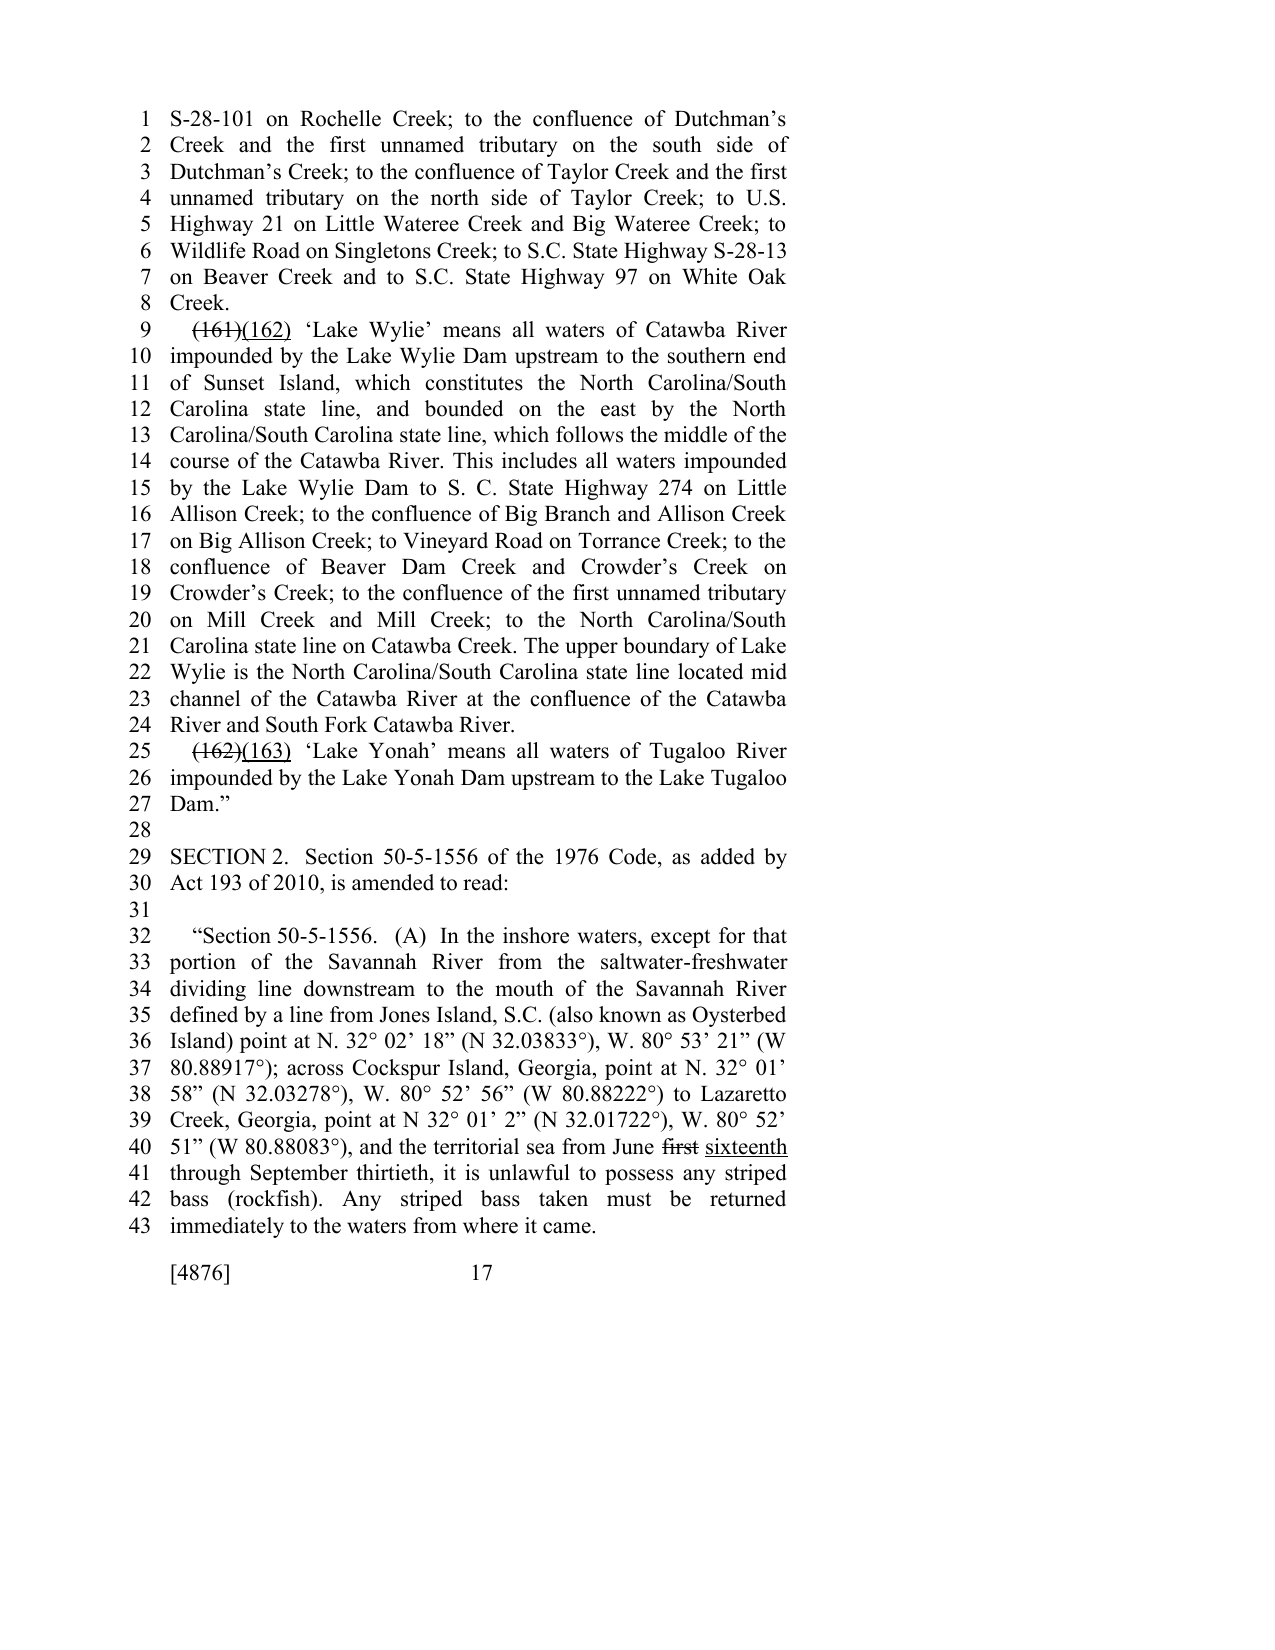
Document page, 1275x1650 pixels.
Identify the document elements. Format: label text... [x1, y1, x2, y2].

text (162)(163) ‘Lake Yonah’ means all waters of Tugaloo River impounded by the Lake Yonah Dam upstream to the Lake Tugaloo Dam.” [169, 737, 787, 817]
text “Section 50-5-1556. (A) In the inshore waters, except for that portion of the Savannah River from the saltwater-freshwater dividing line downstream to the mouth of the Savannah River defined by a line from Jones Island, S.C. (also known as Oysterbed Island) point at N. 32° 02’ 18” (N 32.03833°), W. 80° 53’ 21” (W 80.88917°); across Cockspur Island, Georgia, point at N. 32° 01’ 58” (N 32.03278°), W. 80° 52’ 56” (W 80.88222°) to Lazaretto Creek, Georgia, point at N 32° 01’ 2” (N 32.01722°), W. 80° 52’ 51” (W 80.88083°), and the territorial sea from June first sixteenth through September thirtieth, it is unlawful to possess any striped bass (rockfish). Any striped bass taken must be returned immediately to the waters from where it came. [169, 922, 787, 1238]
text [169, 105, 787, 316]
text SECTION 2. Section 50-5-1556 of the 1976 Code, as added by Act 193 of 2010, is amended to read: [169, 843, 787, 896]
text (161)(162) ‘Lake Wylie’ means all waters of Catawba River impounded by the Lake Wylie Dam upstream to the southern end of Sunset Island, which constitutes the North Carolina/South Carolina state line, and bounded on the east by the North Carolina/South Carolina state line, which follows the middle of the course of the Catawba River. This includes all waters impounded by the Lake Wylie Dam to S. C. State Highway 274 on Little Allison Creek; to the confluence of Big Branch and Allison Creek on Big Allison Creek; to Vineyard Road on Torrance Creek; to the confluence of Beaver Dam Creek and Crowder’s Creek on Crowder’s Creek; to the confluence of the first unnamed tributary on Mill Creek and Mill Creek; to the North Carolina/South Carolina state line on Catawba Creek. The upper boundary of Lake Wylie is the North Carolina/South Carolina state line located mid channel of the Catawba River at the confluence of the Catawba River and South Fork Catawba River. [169, 316, 787, 737]
